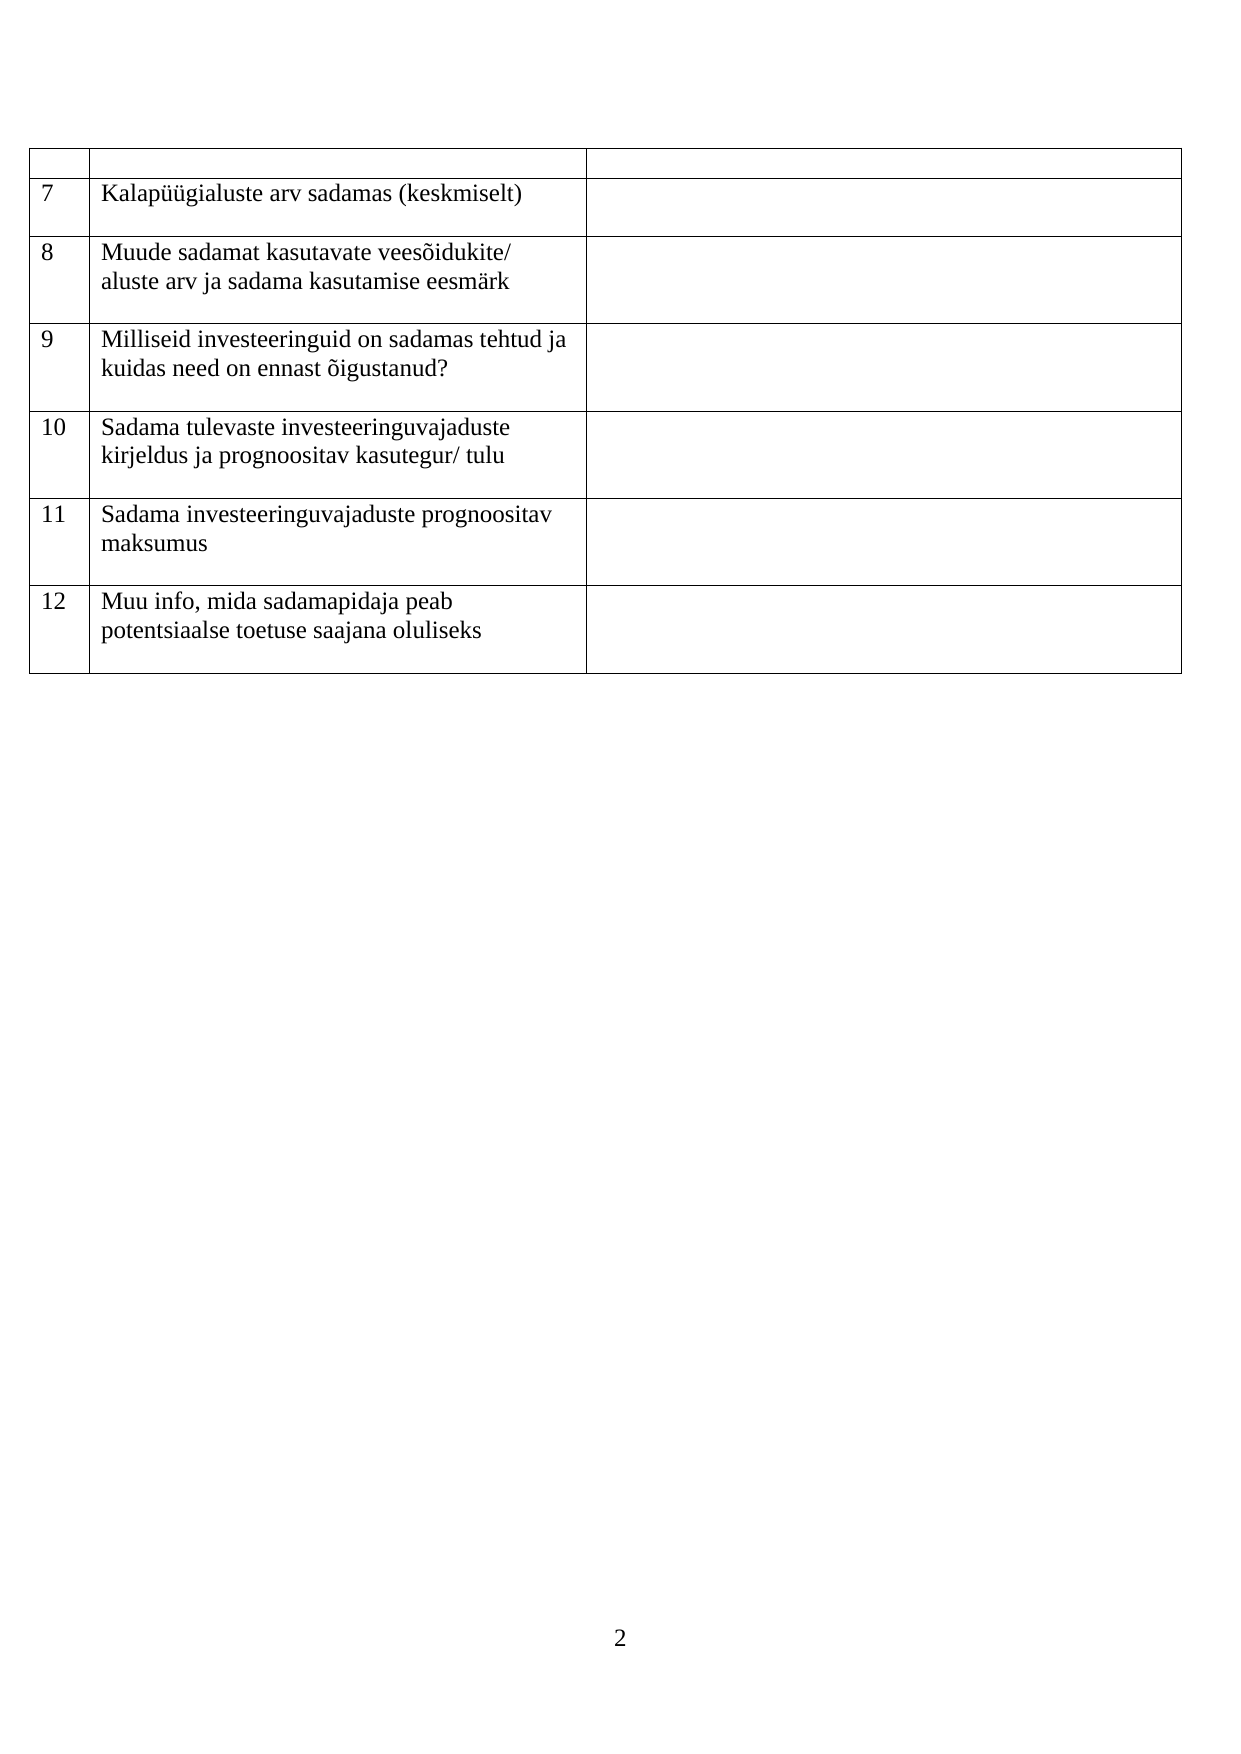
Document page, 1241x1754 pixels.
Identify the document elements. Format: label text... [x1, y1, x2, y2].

table_cell [587, 412, 1181, 498]
table_cell Muu info, mida sadamapidaja peab potentsiaalse toetuse saajana oluliseks [90, 586, 586, 672]
table_cell [587, 324, 1181, 411]
table_cell Muude sadamat kasutavate veesõidukite/ aluste arv ja sadama kasutamise eesmärk [90, 237, 586, 323]
table_cell Sadama tulevaste investeeringuvajaduste kirjeldus ja prognoositav kasutegur/ tulu [90, 412, 586, 498]
table_cell Sadama investeeringuvajaduste prognoositav maksumus [90, 499, 586, 585]
table_cell 9 [30, 324, 89, 411]
table_cell 11 [30, 499, 89, 585]
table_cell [90, 149, 586, 177]
table_cell [587, 586, 1181, 672]
table_cell 6 [30, 149, 89, 177]
table_cell [587, 499, 1181, 585]
table_cell 10 [30, 412, 89, 498]
table_cell 12 [30, 586, 89, 672]
table_cell 7 [30, 179, 89, 236]
table_cell [587, 149, 1181, 177]
table_cell Kalapüügialuste arv sadamas (keskmiselt) [90, 179, 586, 236]
table_cell [587, 179, 1181, 236]
table_cell [587, 237, 1181, 323]
table_cell 8 [30, 237, 89, 323]
table_cell Milliseid investeeringuid on sadamas tehtud ja kuidas need on ennast õigustanud? [90, 324, 586, 411]
